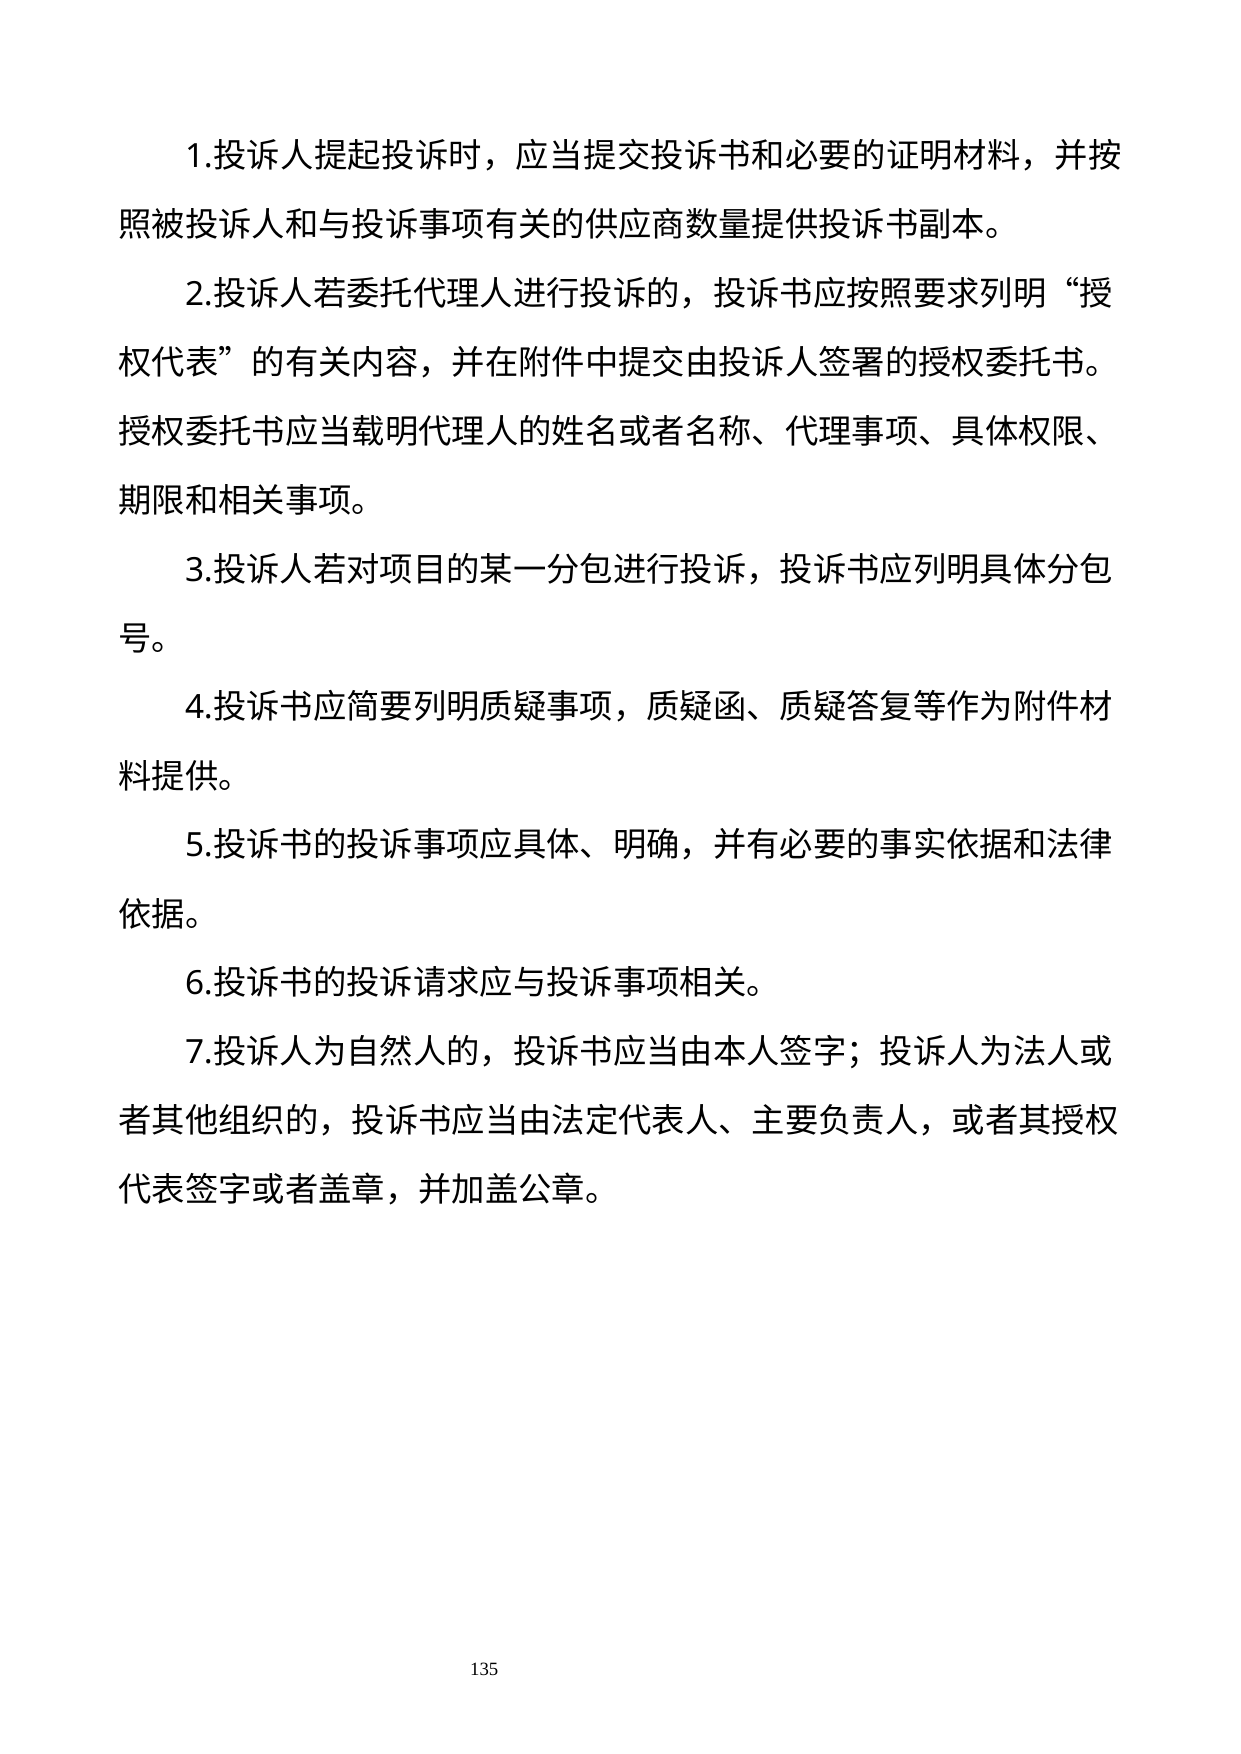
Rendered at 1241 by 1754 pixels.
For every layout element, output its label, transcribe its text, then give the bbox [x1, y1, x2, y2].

text 4.投诉书应简要列明质疑事项，质疑函、质疑答复等作为附件材料提供。 [118, 670, 1122, 808]
text 1.投诉人提起投诉时，应当提交投诉书和必要的证明材料，并按照被投诉人和与投诉事项有关的供应商数量提供投诉书副本。 [118, 118, 1122, 256]
text 6.投诉书的投诉请求应与投诉事项相关。 [118, 946, 1122, 1015]
text 3.投诉人若对项目的某一分包进行投诉，投诉书应列明具体分包号。 [118, 532, 1122, 670]
text 7.投诉人为自然人的，投诉书应当由本人签字；投诉人为法人或者其他组织的，投诉书应当由法定代表人、主要负责人，或者其授权代表签字或者盖章，并加盖公章。 [118, 1015, 1122, 1222]
text 2.投诉人若委托代理人进行投诉的，投诉书应按照要求列明“授权代表”的有关内容，并在附件中提交由投诉人签署的授权委托书。授权委托书应当载明代理人的姓名或者名称、代理事项、具体权限、期限和相关事项。 [118, 256, 1122, 532]
text 5.投诉书的投诉事项应具体、明确，并有必要的事实依据和法律依据。 [118, 808, 1122, 946]
